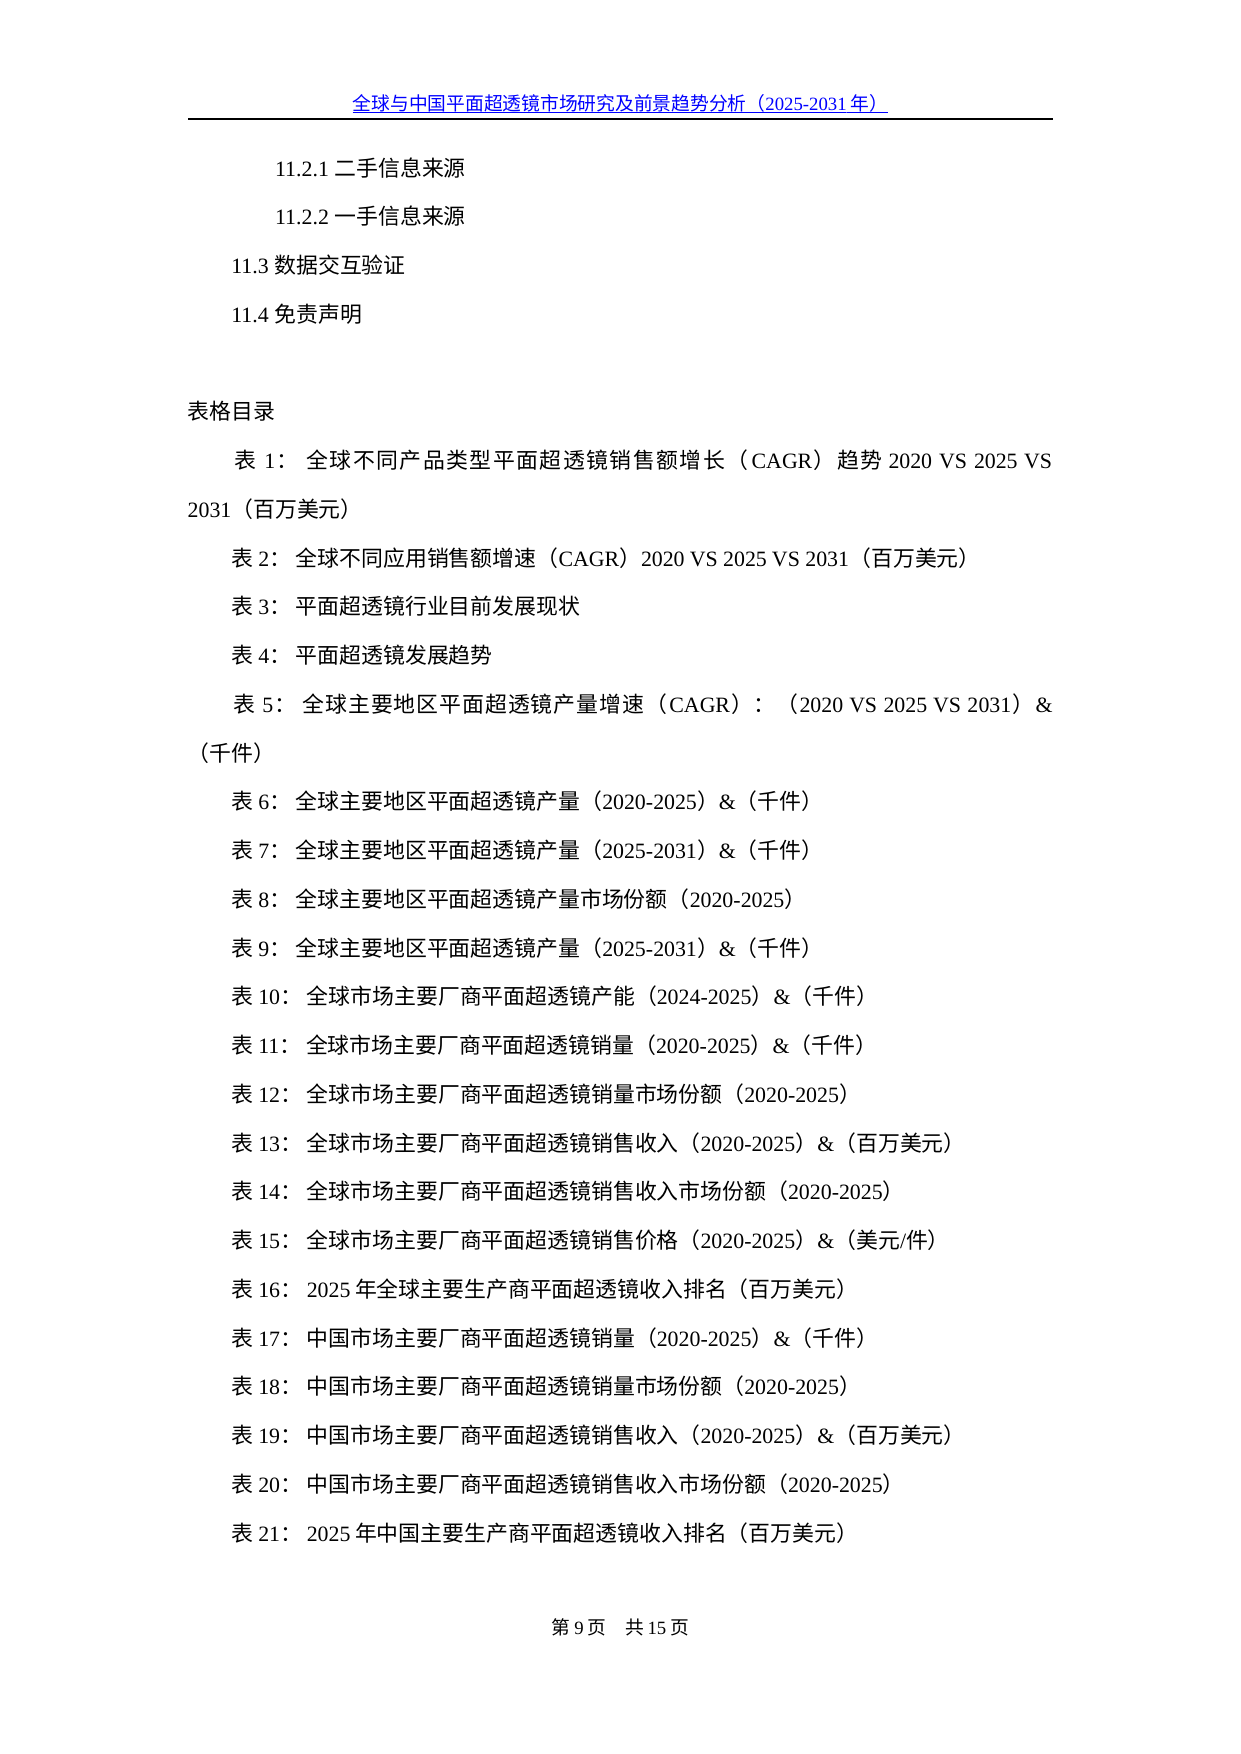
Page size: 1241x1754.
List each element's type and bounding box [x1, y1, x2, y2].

text [187, 150, 1053, 1548]
